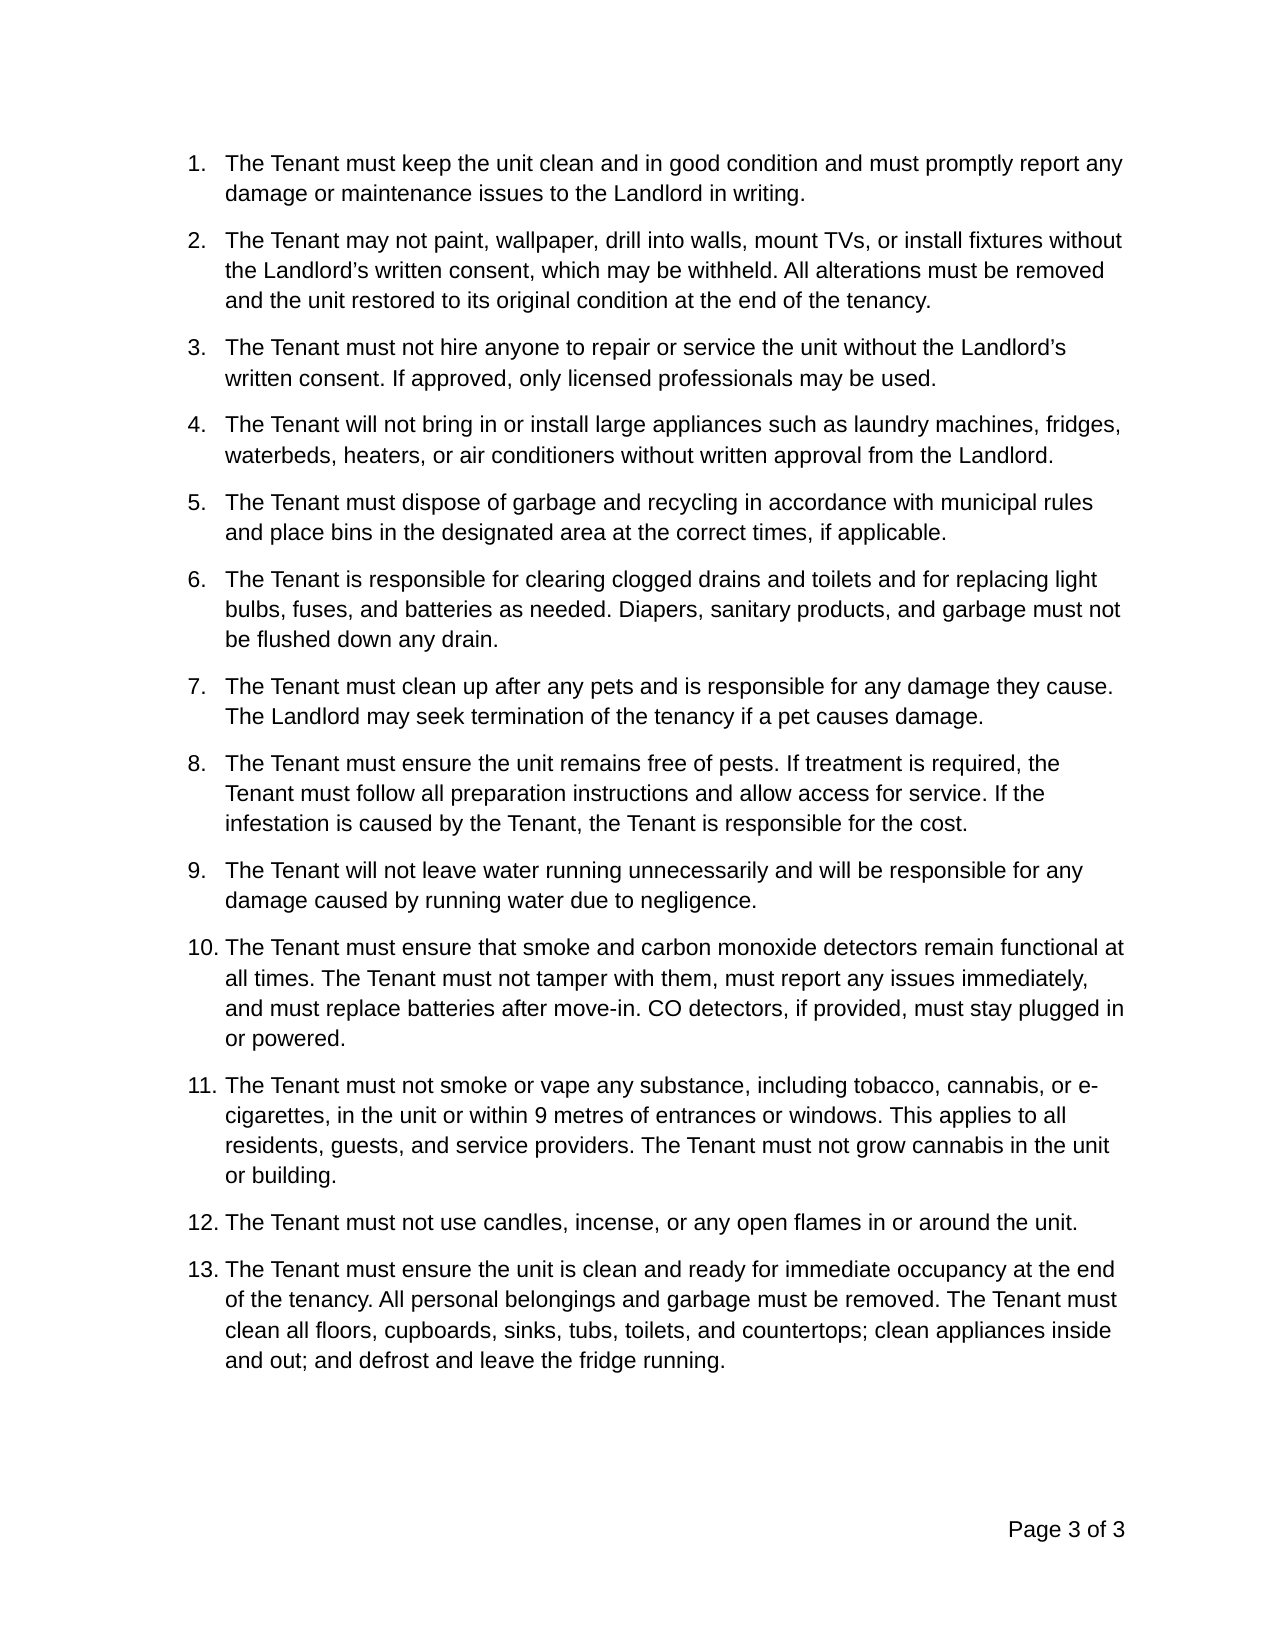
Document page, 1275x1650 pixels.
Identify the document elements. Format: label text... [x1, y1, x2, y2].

list The Tenant will not bring in or install large appliances such as laundry machines, fridges, waterbeds, heaters, or air conditioners without written approval from the Landlord. [187, 411, 1125, 468]
list The Tenant must ensure the unit remains free of pests. If treatment is required, the Tenant must follow all preparation instructions and allow access for service. If the infestation is caused by the Tenant, the Tenant is responsible for the cost. [187, 750, 1125, 837]
list The Tenant must ensure the unit is clean and ready for immediate occupancy at the end of the tenancy. All personal belongings and garbage must be removed. The Tenant must clean all floors, cupboards, sinks, tubs, toilets, and countertops; clean appliances inside and out; and defrost and leave the fridge running. [187, 1256, 1125, 1373]
list The Tenant must clean up after any pets and is responsible for any damage they cause. The Landlord may seek termination of the tenancy if a pet causes damage. [187, 673, 1125, 729]
list The Tenant may not paint, wallpaper, drill into walls, mount TVs, or install fixtures without the Landlord’s written consent, which may be withheld. All alterations must be removed and the unit restored to its original condition at the end of the tenancy. [187, 227, 1125, 314]
list The Tenant must dispose of garbage and recycling in accordance with municipal rules and place bins in the designated area at the correct times, if applicable. [187, 488, 1125, 545]
list The Tenant is responsible for clearing clogged drains and toilets and for replacing light bulbs, fuses, and batteries as needed. Diapers, sanitary products, and garbage must not be flushed down any drain. [187, 566, 1125, 652]
list The Tenant must not hire anyone to repair or service the unit without the Landlord’s written consent. If approved, only licensed professionals may be used. [187, 334, 1125, 391]
list The Tenant must not use candles, incense, or any open flames in or around the unit. [187, 1209, 1125, 1236]
list The Tenant must keep the unit clean and in good condition and must promptly report any damage or maintenance issues to the Landlord in writing. [187, 150, 1125, 207]
list The Tenant will not leave water running unnecessarily and will be responsible for any damage caused by running water due to negligence. [187, 857, 1125, 914]
list The Tenant must not smoke or vape any substance, including tobacco, cannabis, or e-cigarettes, in the unit or within 9 metres of entrances or windows. This applies to all residents, guests, and service providers. The Tenant must not grow cannabis in the unit or building. [187, 1072, 1125, 1189]
list The Tenant must ensure that smoke and carbon monoxide detectors remain functional at all times. The Tenant must not tamper with them, must report any issues immediately, and must replace batteries after move-in. CO detectors, if provided, must stay plugged in or powered. [187, 934, 1125, 1051]
